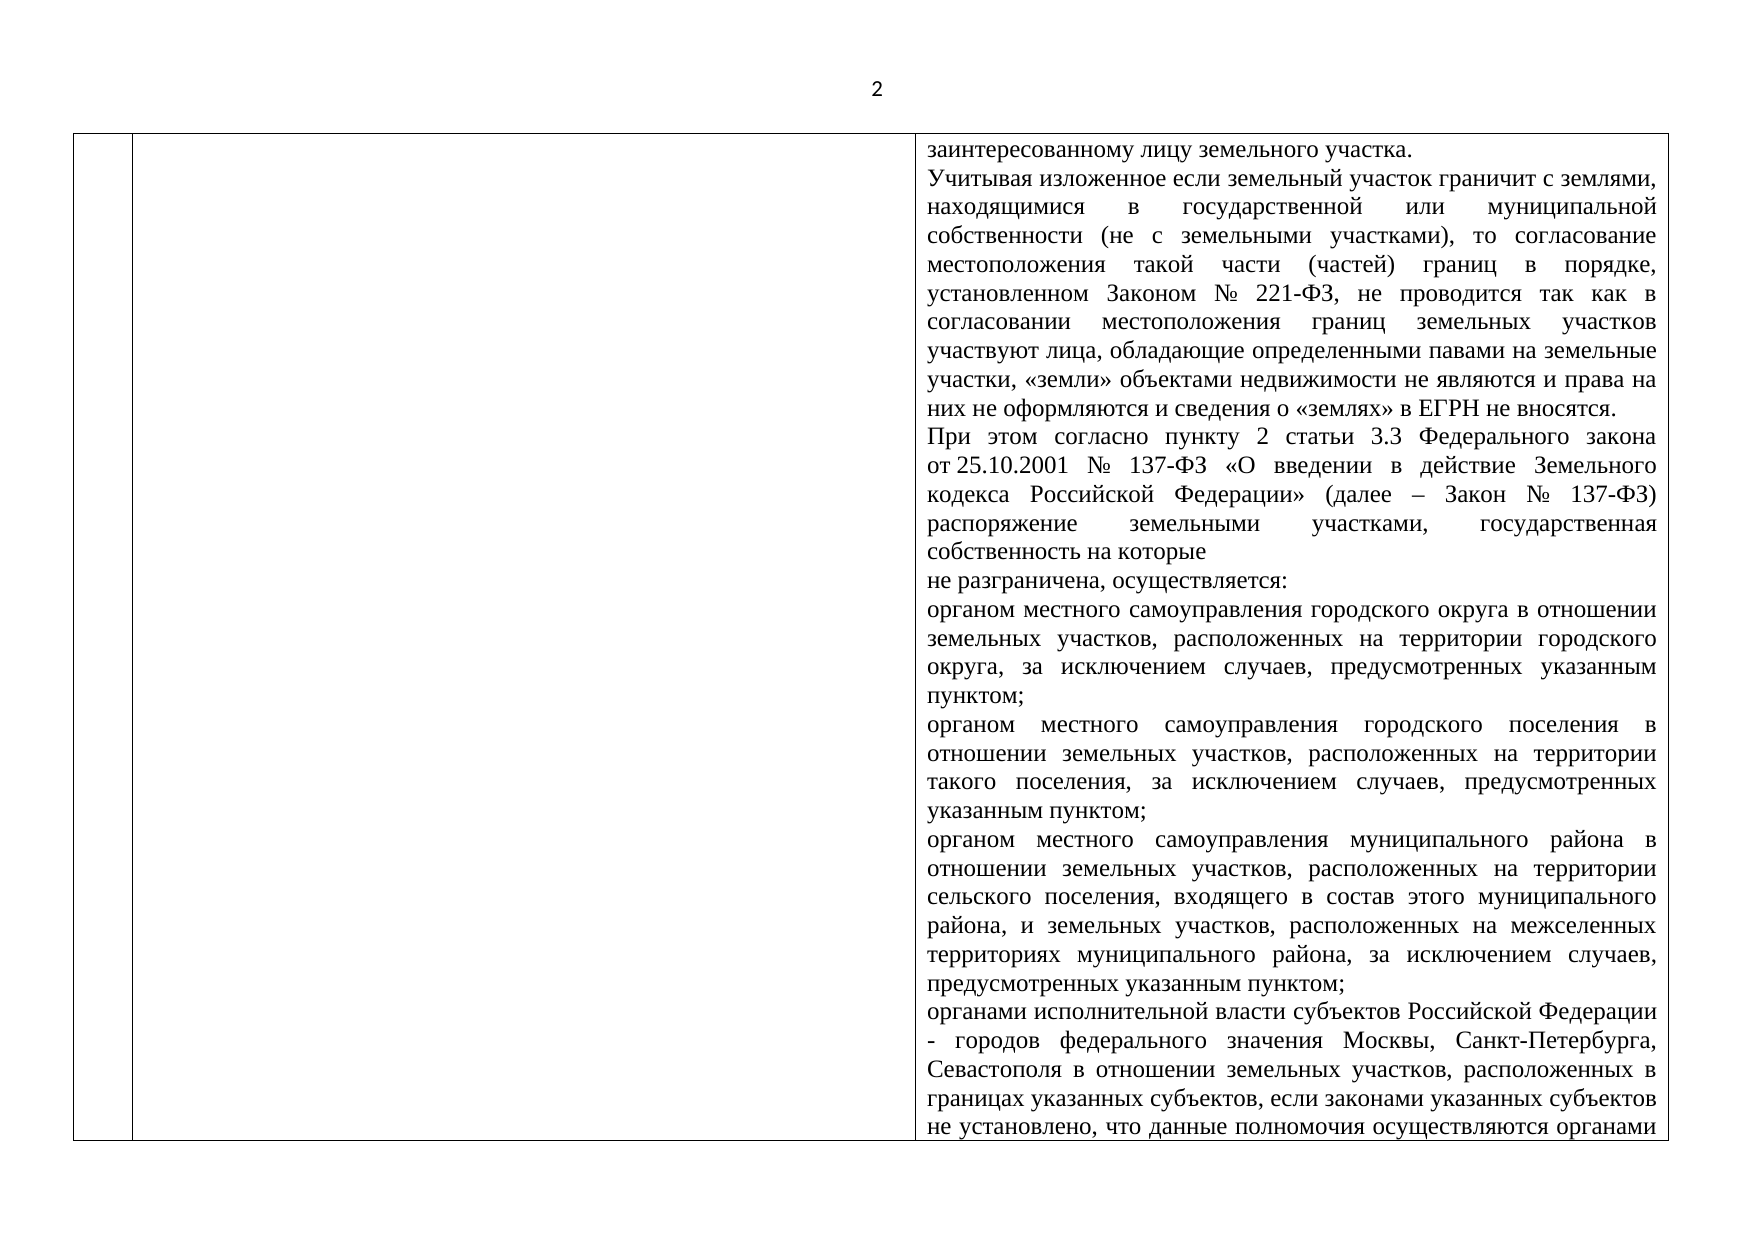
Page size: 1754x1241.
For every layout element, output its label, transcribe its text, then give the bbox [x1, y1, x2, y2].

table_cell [916, 134, 1668, 1140]
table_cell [133, 134, 915, 1140]
table_cell 1 [74, 134, 132, 1140]
